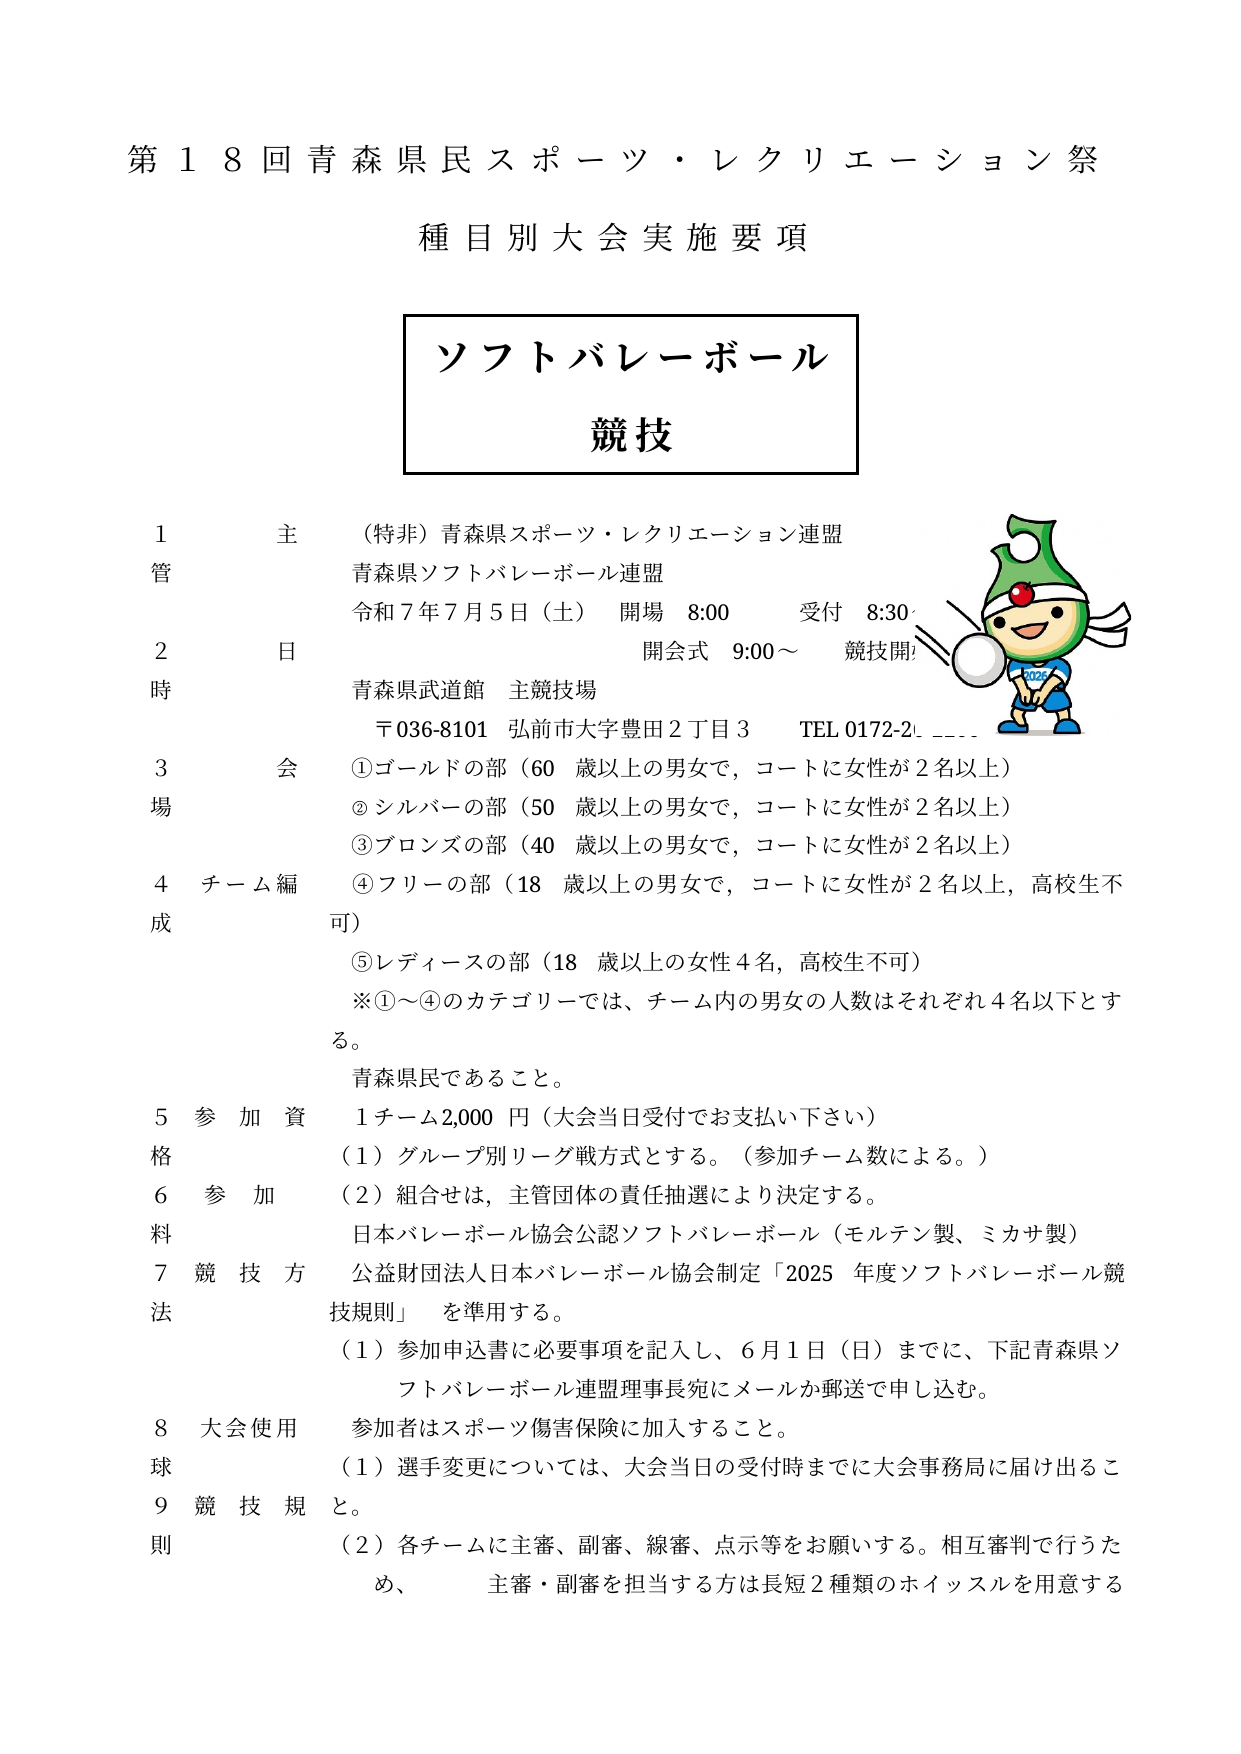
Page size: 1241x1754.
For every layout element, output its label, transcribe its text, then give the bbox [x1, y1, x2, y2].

picture [914, 514, 1132, 736]
table_header ソフトバレーボール競技 [406, 317, 856, 472]
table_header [128, 514, 303, 1602]
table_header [304, 514, 1131, 1602]
text 第１８回青森県民スポーツ・レクリエーション祭種目別大会実施要項 [127, 119, 1113, 275]
